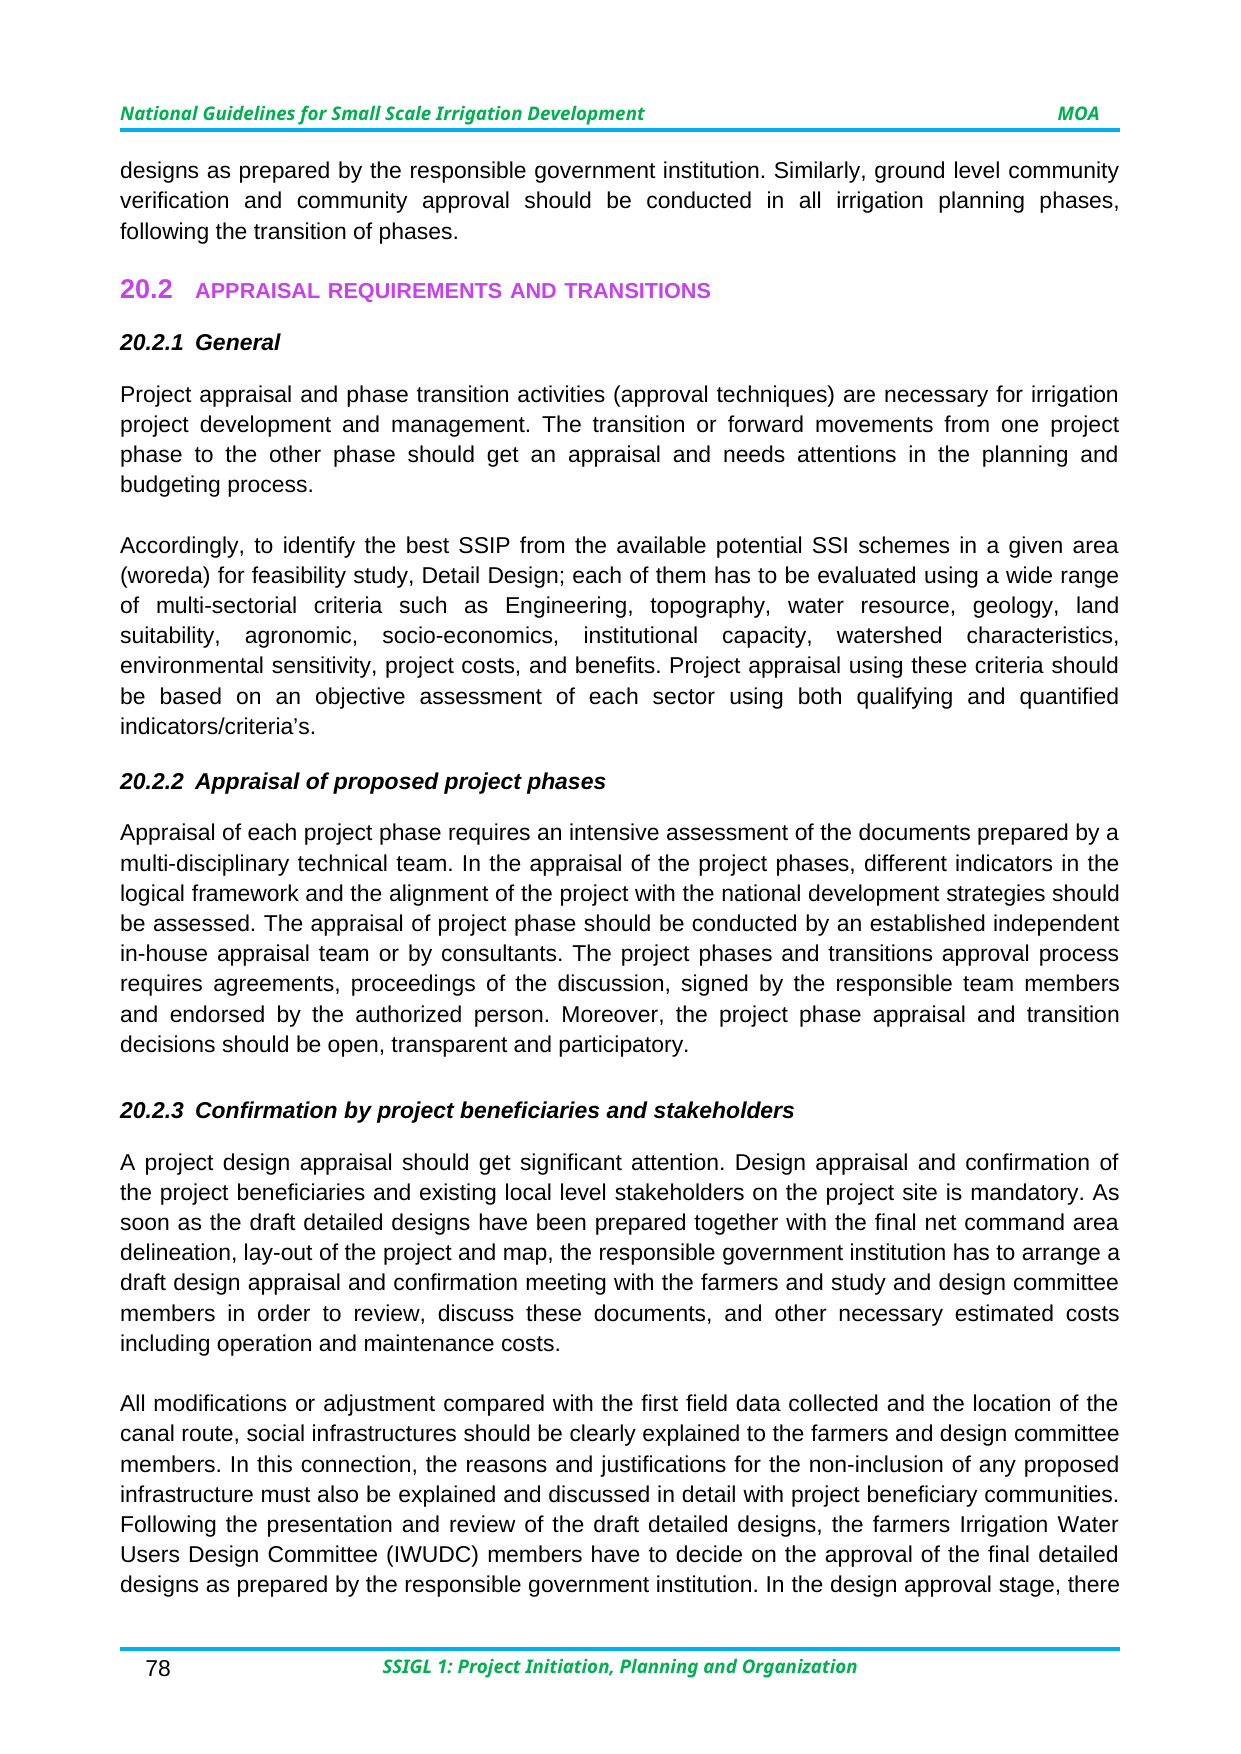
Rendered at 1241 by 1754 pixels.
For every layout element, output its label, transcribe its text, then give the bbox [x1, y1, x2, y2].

text Appraisal of each project phase requires an intensive assessment of the documents prepared by a multi-disciplinary technical team. In the appraisal of the project phases, different indicators in the logical framework and the alignment of the project with the national development strategies should be assessed. The appraisal of project phase should be conducted by an established independent in-house appraisal team or by consultants. The project phases and transitions approval process requires agreements, proceedings of the discussion, signed by the responsible team members and endorsed by the authorized person. Moreover, the project phase appraisal and transition decisions should be open, transparent and participatory. [120, 819, 1120, 1057]
subtitle General [120, 329, 1120, 356]
text Project appraisal and phase transition activities (approval techniques) are necessary for irrigation project development and management. The transition or forward movements from one project phase to the other phase should get an appraisal and needs attentions in the planning and budgeting process. [120, 381, 1120, 497]
text Accordingly, to identify the best SSIP from the available potential SSI schemes in a given area (woreda) for feasibility study, Detail Design; each of them has to be evaluated using a wide range of multi-sectorial criteria such as Engineering, topography, water resource, geology, land suitability, agronomic, socio-economics, institutional capacity, watershed characteristics, environmental sensitivity, project costs, and benefits. Project appraisal using these criteria should be based on an objective assessment of each sector using both qualifying and quantified indicators/criteria’s. [120, 532, 1120, 739]
subtitle appraisal requirements and transitions [120, 273, 1120, 304]
text A project design appraisal should get significant attention. Design appraisal and confirmation of the project beneficiaries and existing local level stakeholders on the project site is mandatory. As soon as the draft detailed designs have been prepared together with the final net command area delineation, lay-out of the project and map, the responsible government institution has to arrange a draft design appraisal and confirmation meeting with the farmers and study and design committee members in order to review, discuss these documents, and other necessary estimated costs including operation and maintenance costs. [120, 1148, 1120, 1356]
subtitle Confirmation by project beneficiaries and stakeholders [120, 1097, 1120, 1123]
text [120, 157, 1120, 244]
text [120, 1390, 1120, 1598]
subtitle Appraisal of proposed project phases [120, 768, 1120, 794]
